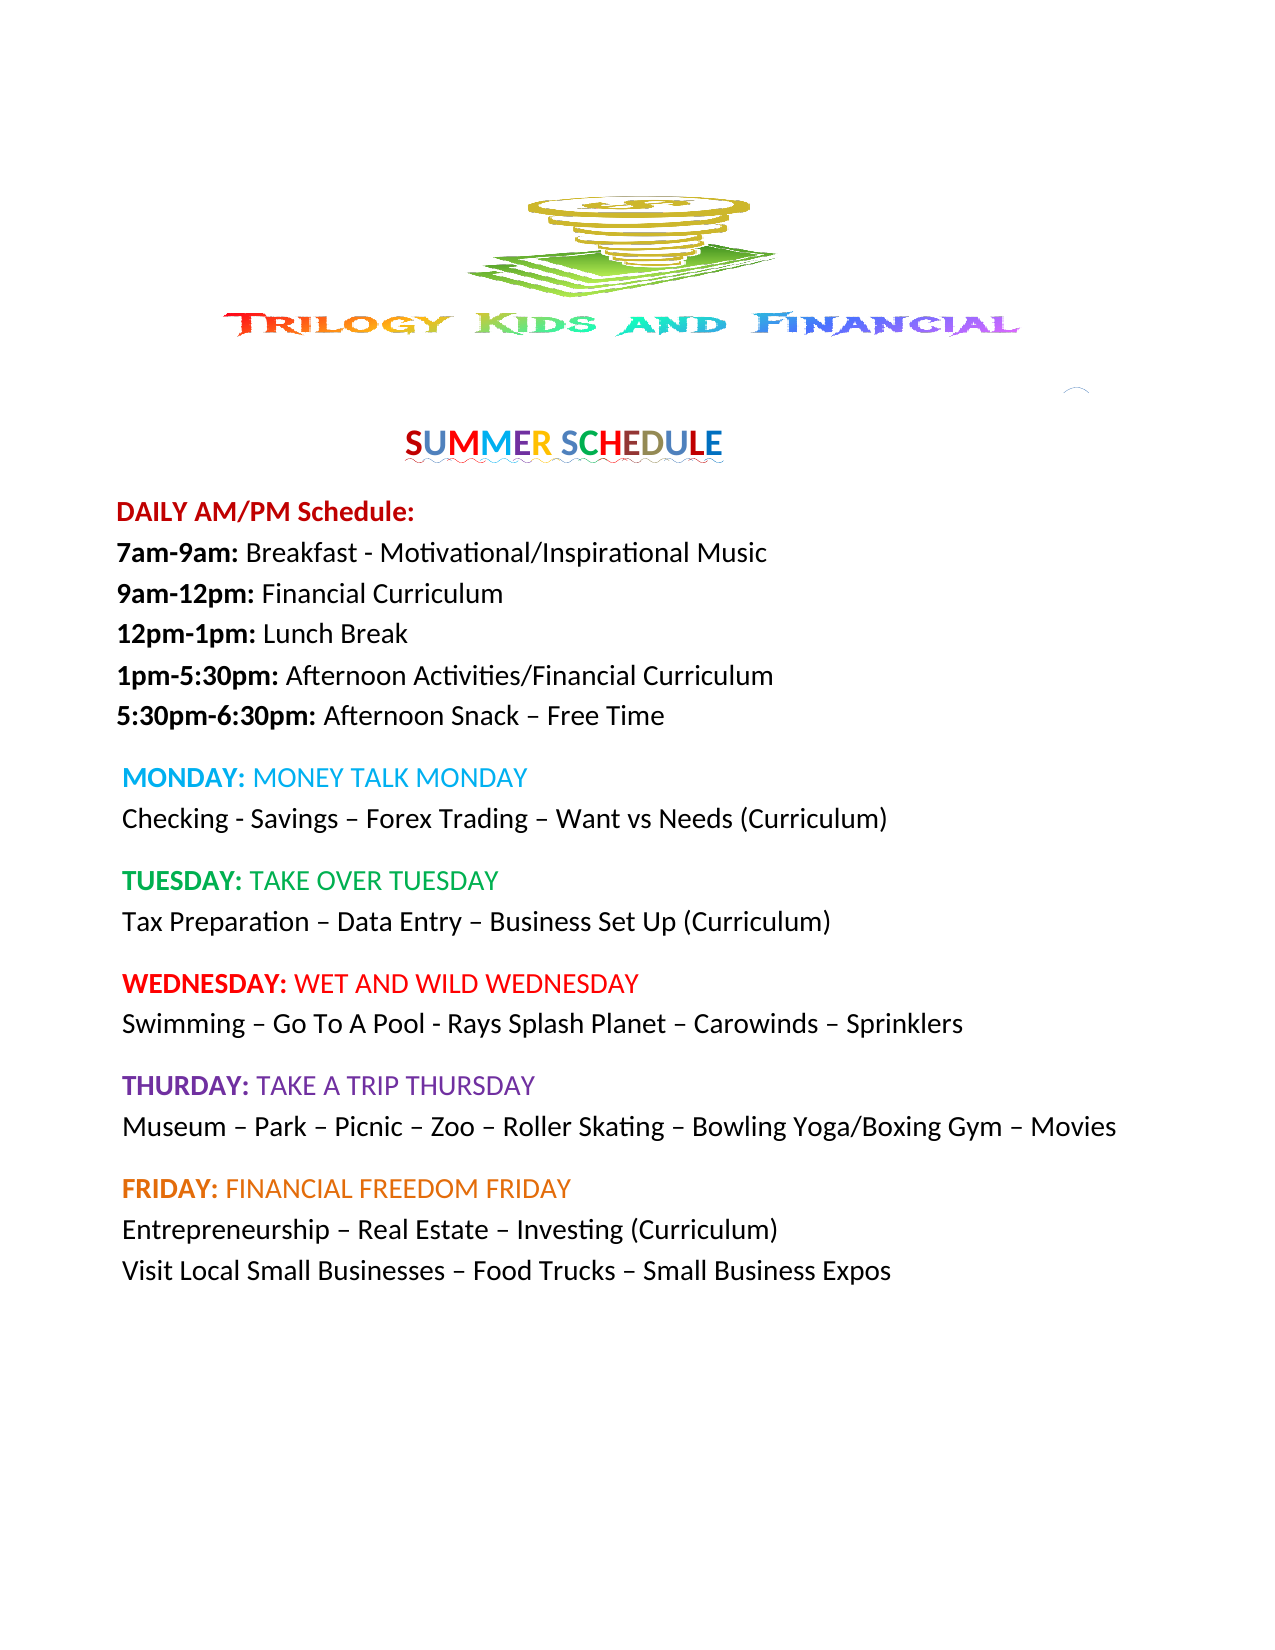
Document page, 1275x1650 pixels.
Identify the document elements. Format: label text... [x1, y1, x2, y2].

text MONDAY: MONEY TALK MONDAY Checking - Savings – Forex Trading – Want vs Needs (Curriculum) [122, 759, 1125, 836]
text SUMMER SCHEDULE [405, 419, 1125, 465]
text TUESDAY: TAKE OVER TUESDAY Tax Preparation – Data Entry – Business Set Up (Curriculum) [122, 862, 1125, 938]
picture [180, 150, 1064, 381]
text FRIDAY: FINANCIAL FREEDOM FRIDAY Entrepreneurship – Real Estate – Investing (Curriculum) Visit Local Small Businesses – Food Trucks – Small Business Expos [122, 1170, 1125, 1288]
picture [479, 458, 519, 463]
text WEDNESDAY: WET AND WILD WEDNESDAY Swimming – Go To A Pool - Rays Splash Planet – Carowinds – Sprinklers [122, 965, 1125, 1041]
text DAILY AM/PM Schedule: 7am-9am: Breakfast - Motivational/Inspirational Music 9am-12pm: Financial Curriculum 12pm-1pm: Lunch Break 1pm-5:30pm: Afternoon Activities/Financial Curriculum 5:30pm-6:30pm: Afternoon Snack – Free Time [0, 493, 1125, 733]
text THURDAY: TAKE A TRIP THURSDAY Museum – Park – Picnic – Zoo – Roller Skating – Bowling Yoga/Boxing Gym – Movies [122, 1067, 1125, 1144]
